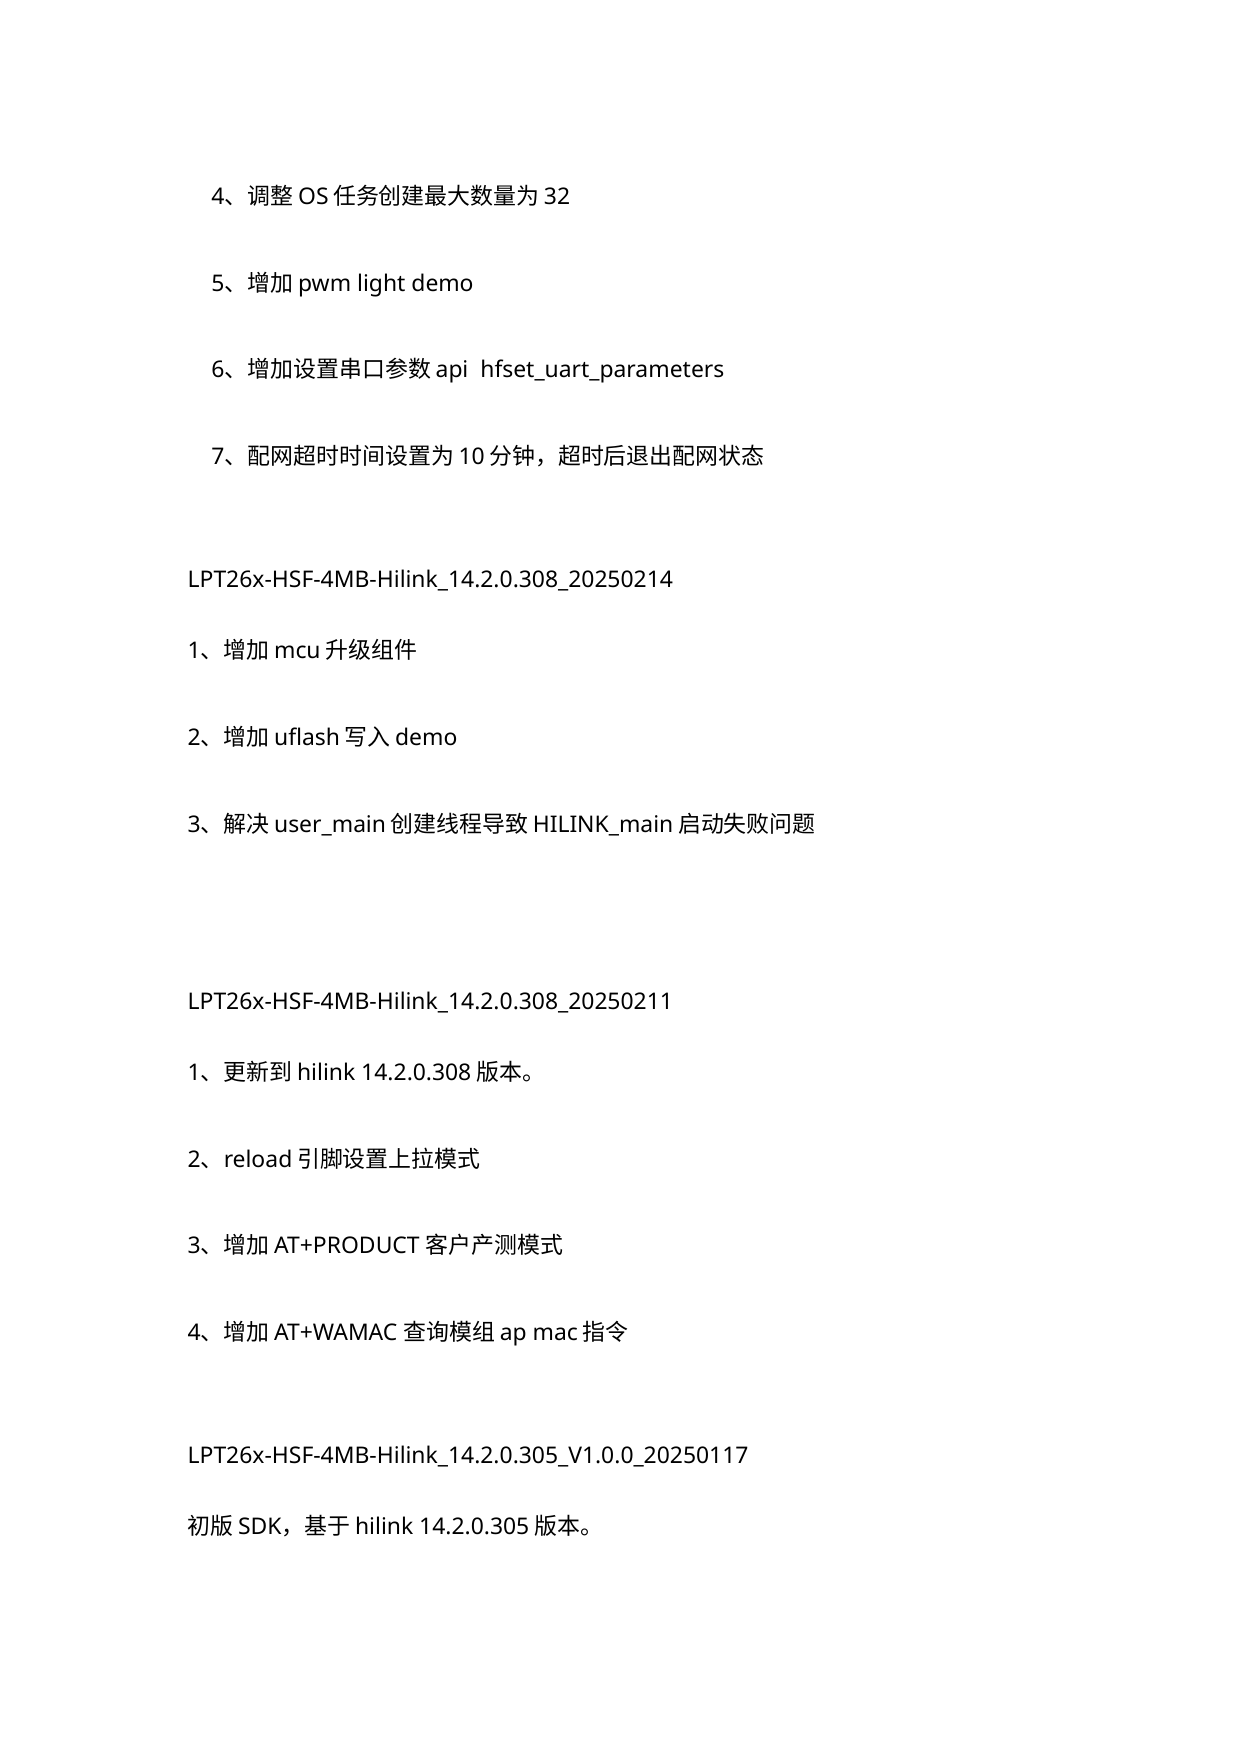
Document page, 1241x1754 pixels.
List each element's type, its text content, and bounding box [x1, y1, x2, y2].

text 1、增加mcu升级组件 [187, 616, 1053, 681]
text LPT26x-HSF-4MB-Hilink_14.2.0.308_20250214 [187, 562, 1053, 595]
text 3、解决user_main创建线程导致HILINK_main启动失败问题 [187, 790, 1053, 855]
text 7、配网超时时间设置为10分钟，超时后退出配网状态 [187, 422, 1053, 487]
text 2、增加uflash写入demo [187, 703, 1053, 768]
text 1、更新到hilink 14.2.0.308版本。 [187, 1038, 1053, 1103]
text 4、增加AT+WAMAC 查询模组ap mac指令 [187, 1298, 1053, 1363]
text 5、增加pwm light demo [187, 249, 1053, 314]
text 2、reload引脚设置上拉模式 [187, 1124, 1053, 1189]
text 6、增加设置串口参数api hfset_uart_parameters [187, 335, 1053, 400]
text 3、增加AT+PRODUCT 客户产测模式 [187, 1211, 1053, 1276]
text 初版SDK，基于hilink 14.2.0.305版本。 [187, 1492, 1053, 1557]
text 4、调整OS任务创建最大数量为32 [187, 162, 1053, 227]
text LPT26x-HSF-4MB-Hilink_14.2.0.305_V1.0.0_20250117 [187, 1438, 1053, 1471]
text LPT26x-HSF-4MB-Hilink_14.2.0.308_20250211 [187, 984, 1053, 1017]
